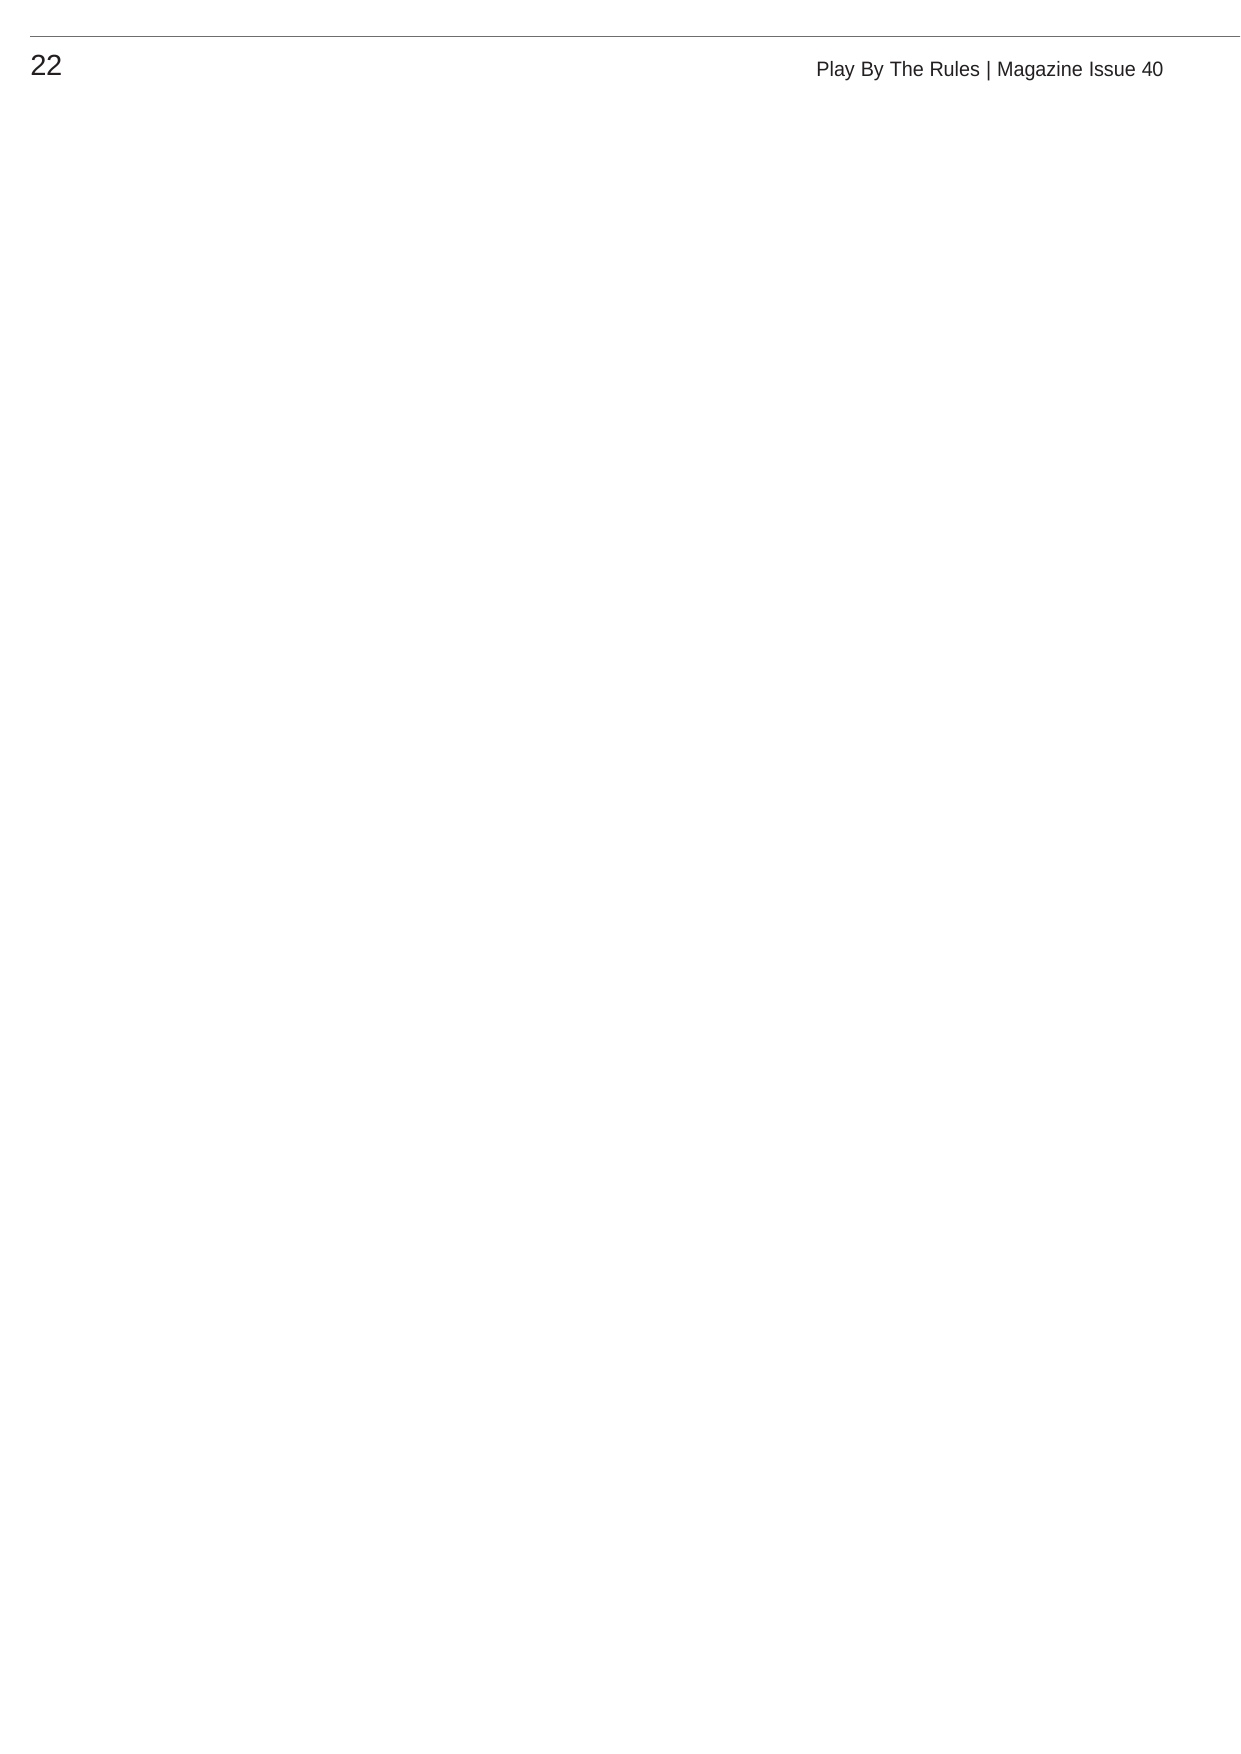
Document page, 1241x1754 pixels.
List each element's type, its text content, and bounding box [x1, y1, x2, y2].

text 22 Play By The Rules | Magazine Issue 40 [30, 48, 1240, 82]
